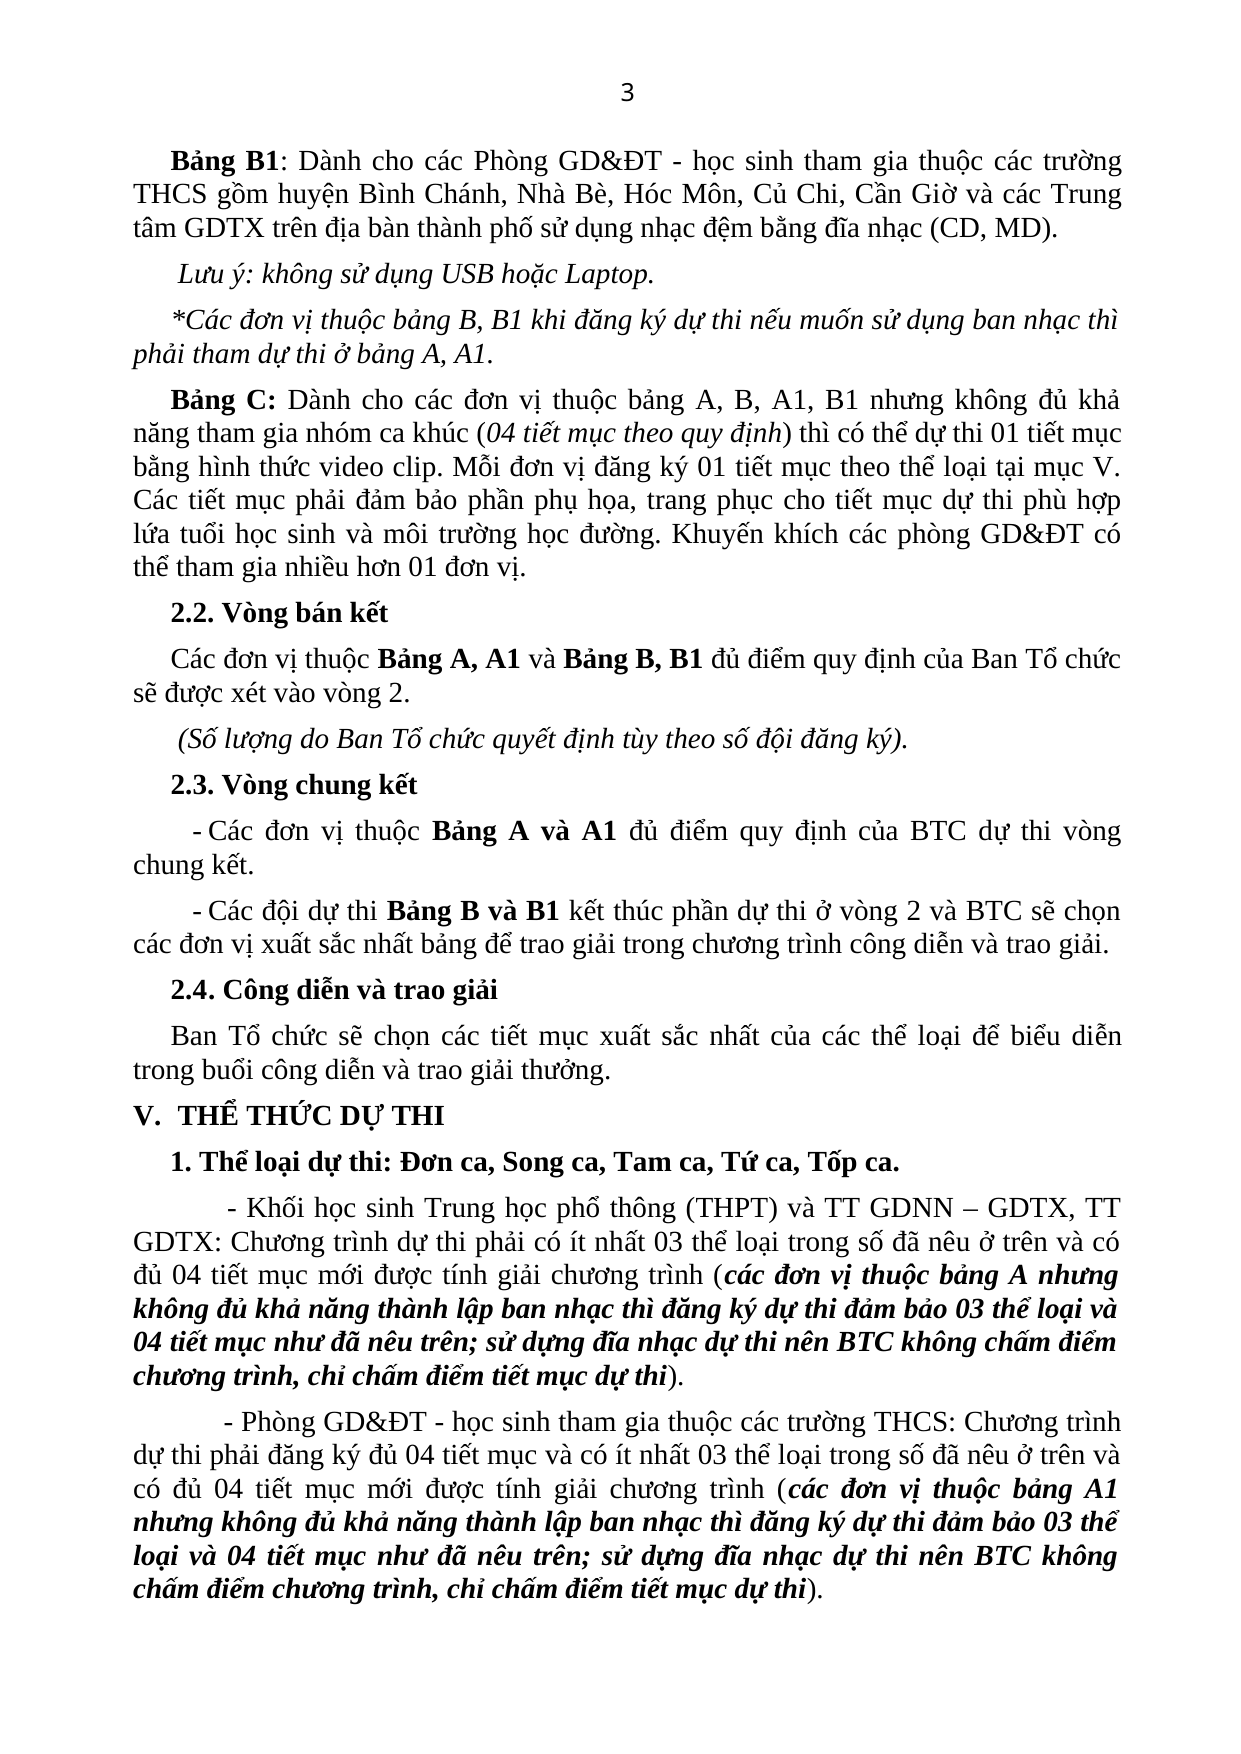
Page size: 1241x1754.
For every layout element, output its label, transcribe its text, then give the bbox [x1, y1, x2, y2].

text (Số lượng do Ban Tổ chức quyết định tùy theo số đội đăng ký). [133, 721, 1122, 755]
text Các đơn vị thuộc Bảng A, A1 và Bảng B, B1 đủ điểm quy định của Ban Tổ chức sẽ được xét vào vòng 2. [133, 642, 1122, 709]
list THỂ THỨC DỰ THI [133, 1098, 1122, 1132]
text - Khối học sinh Trung học phổ thông (THPT) và TT GDNN – GDTX, TT GDTX: Chương trình dự thi phải có ít nhất 03 thể loại trong số đã nêu ở trên và có đủ 04 tiết mục mới được tính giải chương trình (các đơn vị thuộc bảng A nhưng không đủ khả năng thành lập ban nhạc thì đăng ký dự thi đảm bảo 03 thể loại và 04 tiết mục như đã nêu trên; sử dựng đĩa nhạc dự thi nên BTC không chấm điểm chương trình, chỉ chấm điểm tiết mục dự thi). [133, 1190, 1122, 1391]
text Ban Tổ chức sẽ chọn các tiết mục xuất sắc nhất của các thể loại để biểu diễn trong buổi công diễn và trao giải thưởng. [133, 1018, 1122, 1086]
text - Phòng GD&ĐT - học sinh tham gia thuộc các trường THCS: Chương trình dự thi phải đăng ký đủ 04 tiết mục và có ít nhất 03 thể loại trong số đã nêu ở trên và có đủ 04 tiết mục mới được tính giải chương trình (các đơn vị thuộc bảng A1 nhưng không đủ khả năng thành lập ban nhạc thì đăng ký dự thi đảm bảo 03 thể loại và 04 tiết mục như đã nêu trên; sử dựng đĩa nhạc dự thi nên BTC không chấm điểm chương trình, chỉ chấm điểm tiết mục dự thi). [133, 1404, 1122, 1605]
list . Công diễn và trao giải [170, 972, 1122, 1006]
text 2.3. Vòng chung kết [133, 767, 1122, 801]
text 2.2. Vòng bán kết [133, 596, 1122, 629]
text *Các đơn vị thuộc bảng B, B1 khi đăng ký dự thi nếu muốn sử dụng ban nhạc thì phải tham dự thi ở bảng A, A1. [133, 302, 1122, 369]
list Các đội dự thi Bảng B và B1 kết thúc phần dự thi ở vòng 2 và BTC sẽ chọn các đơn vị xuất sắc nhất bảng để trao giải trong chương trình công diễn và trao giải. [133, 893, 1122, 960]
text Lưu ý: không sử dụng USB hoặc Laptop. [133, 256, 1122, 290]
text Bảng C: Dành cho các đơn vị thuộc bảng A, B, A1, B1 nhưng không đủ khả năng tham gia nhóm ca khúc (04 tiết mục theo quy định) thì có thể dự thi 01 tiết mục bằng hình thức video clip. Mỗi đơn vị đăng ký 01 tiết mục theo thể loại tại mục V. Các tiết mục phải đảm bảo phần phụ họa, trang phục cho tiết mục dự thi phù hợp lứa tuổi học sinh và môi trường học đường. Khuyến khích các phòng GD&ĐT có thể tham gia nhiều hơn 01 đơn vị. [133, 382, 1122, 583]
text Bảng B1: Dành cho các Phòng GD&ĐT - học sinh tham gia thuộc các trường THCS gồm huyện Bình Chánh, Nhà Bè, Hóc Môn, Củ Chi, Cần Giờ và các Trung tâm GDTX trên địa bàn thành phố sử dụng nhạc đệm bằng đĩa nhạc (CD, MD). [133, 143, 1122, 244]
list Các đơn vị thuộc Bảng A và A1 đủ điểm quy định của BTC dự thi vòng chung kết. [133, 813, 1122, 880]
text 1. Thể loại dự thi: Đơn ca, Song ca, Tam ca, Tứ ca, Tốp ca. [133, 1144, 1122, 1178]
